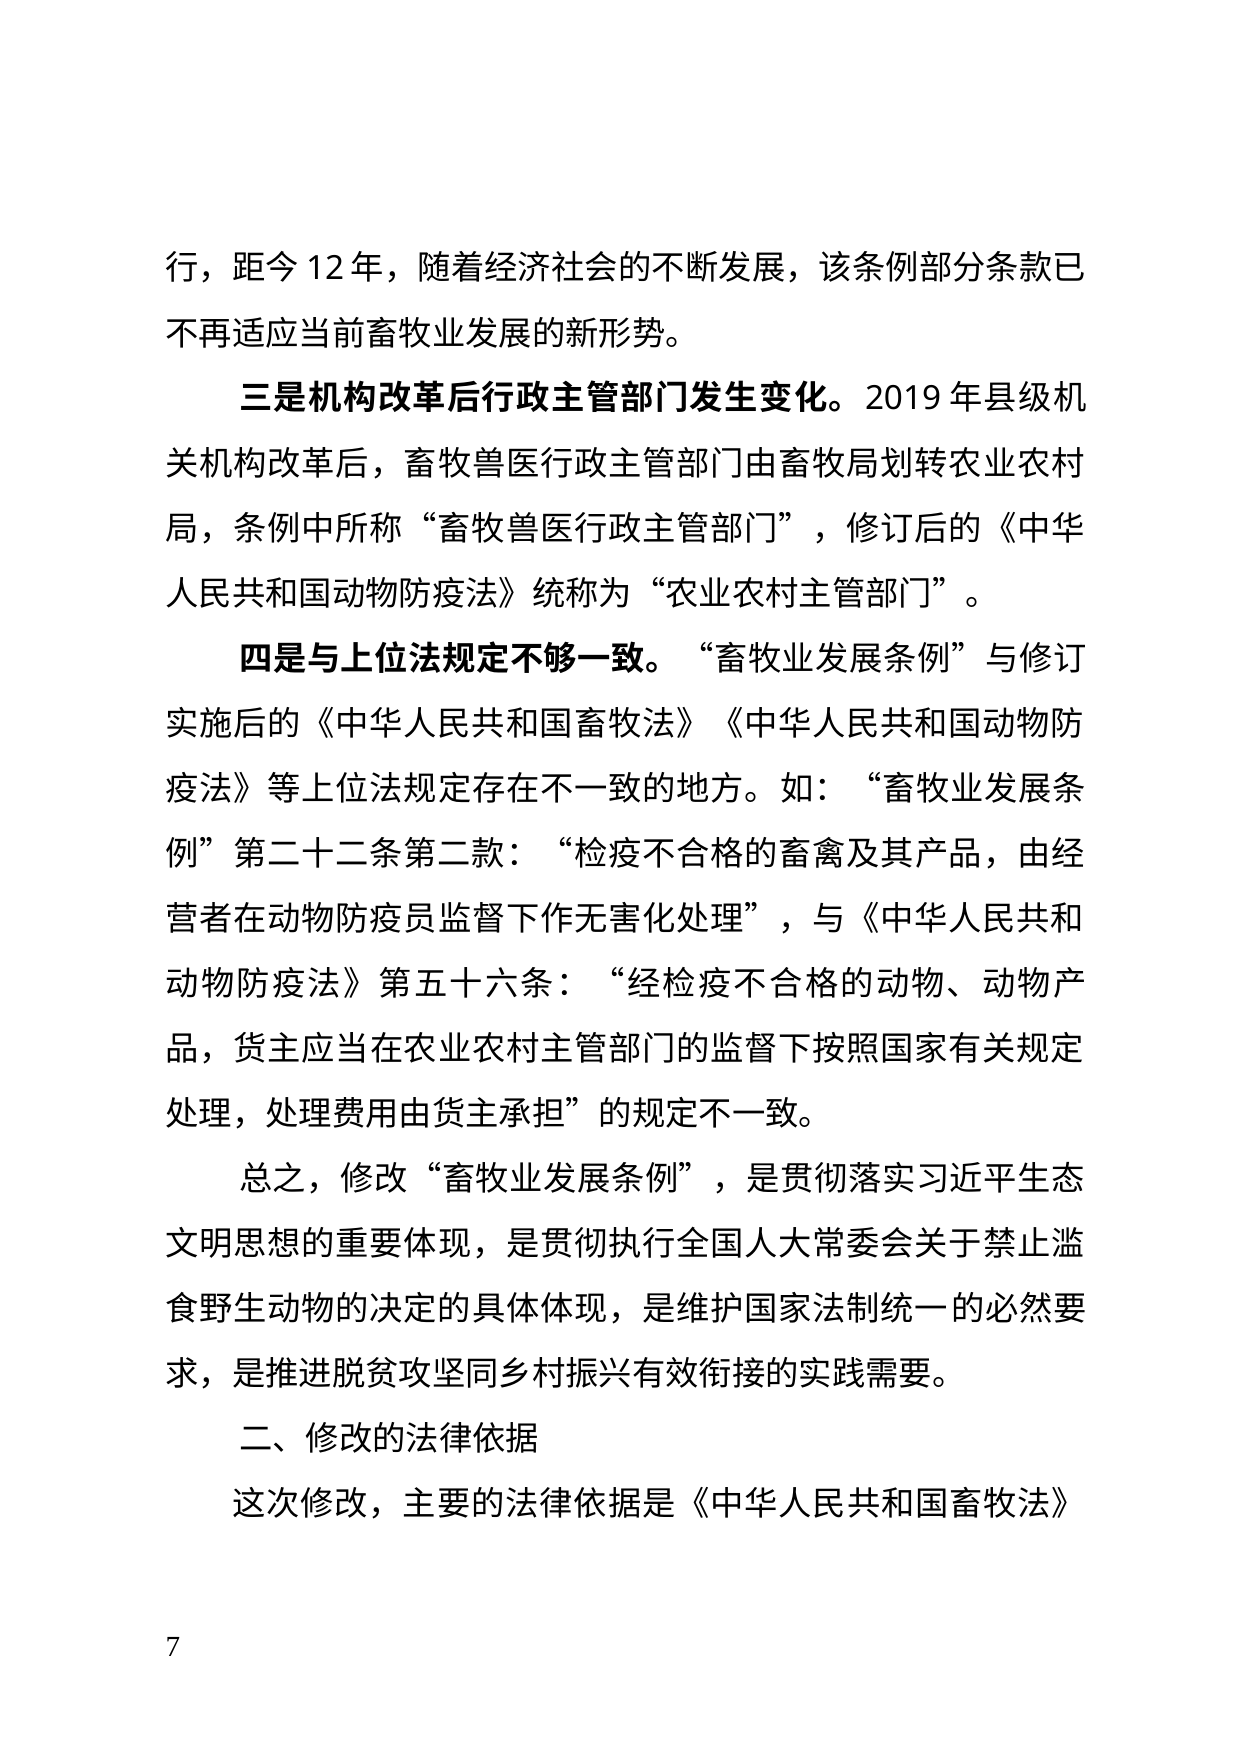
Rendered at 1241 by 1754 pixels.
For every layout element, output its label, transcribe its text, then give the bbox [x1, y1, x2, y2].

text 总之，修改“畜牧业发展条例”，是贯彻落实习近平生态文明思想的重要体现，是贯彻执行全国人大常委会关于禁止滥食野生动物的决定的具体体现，是维护国家法制统一的必然要求，是推进脱贫攻坚同乡村振兴有效衔接的实践需要。 [165, 1143, 1087, 1403]
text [165, 233, 1087, 363]
text 三是机构改革后行政主管部门发生变化。2019年县级机关机构改革后，畜牧兽医行政主管部门由畜牧局划转农业农村局，条例中所称“畜牧兽医行政主管部门”，修订后的《中华人民共和国动物防疫法》统称为“农业农村主管部门”。 [165, 363, 1087, 623]
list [165, 1468, 1087, 1533]
list 修改的法律依据 [165, 1403, 1087, 1468]
text 四是与上位法规定不够一致。“畜牧业发展条例”与修订实施后的《中华人民共和国畜牧法》《中华人民共和国动物防疫法》等上位法规定存在不一致的地方。如：“畜牧业发展条例”第二十二条第二款：“检疫不合格的畜禽及其产品，由经营者在动物防疫员监督下作无害化处理”，与《中华人民共和动物防疫法》第五十六条：“经检疫不合格的动物、动物产品，货主应当在农业农村主管部门的监督下按照国家有关规定处理，处理费用由货主承担”的规定不一致。 [165, 623, 1087, 1143]
